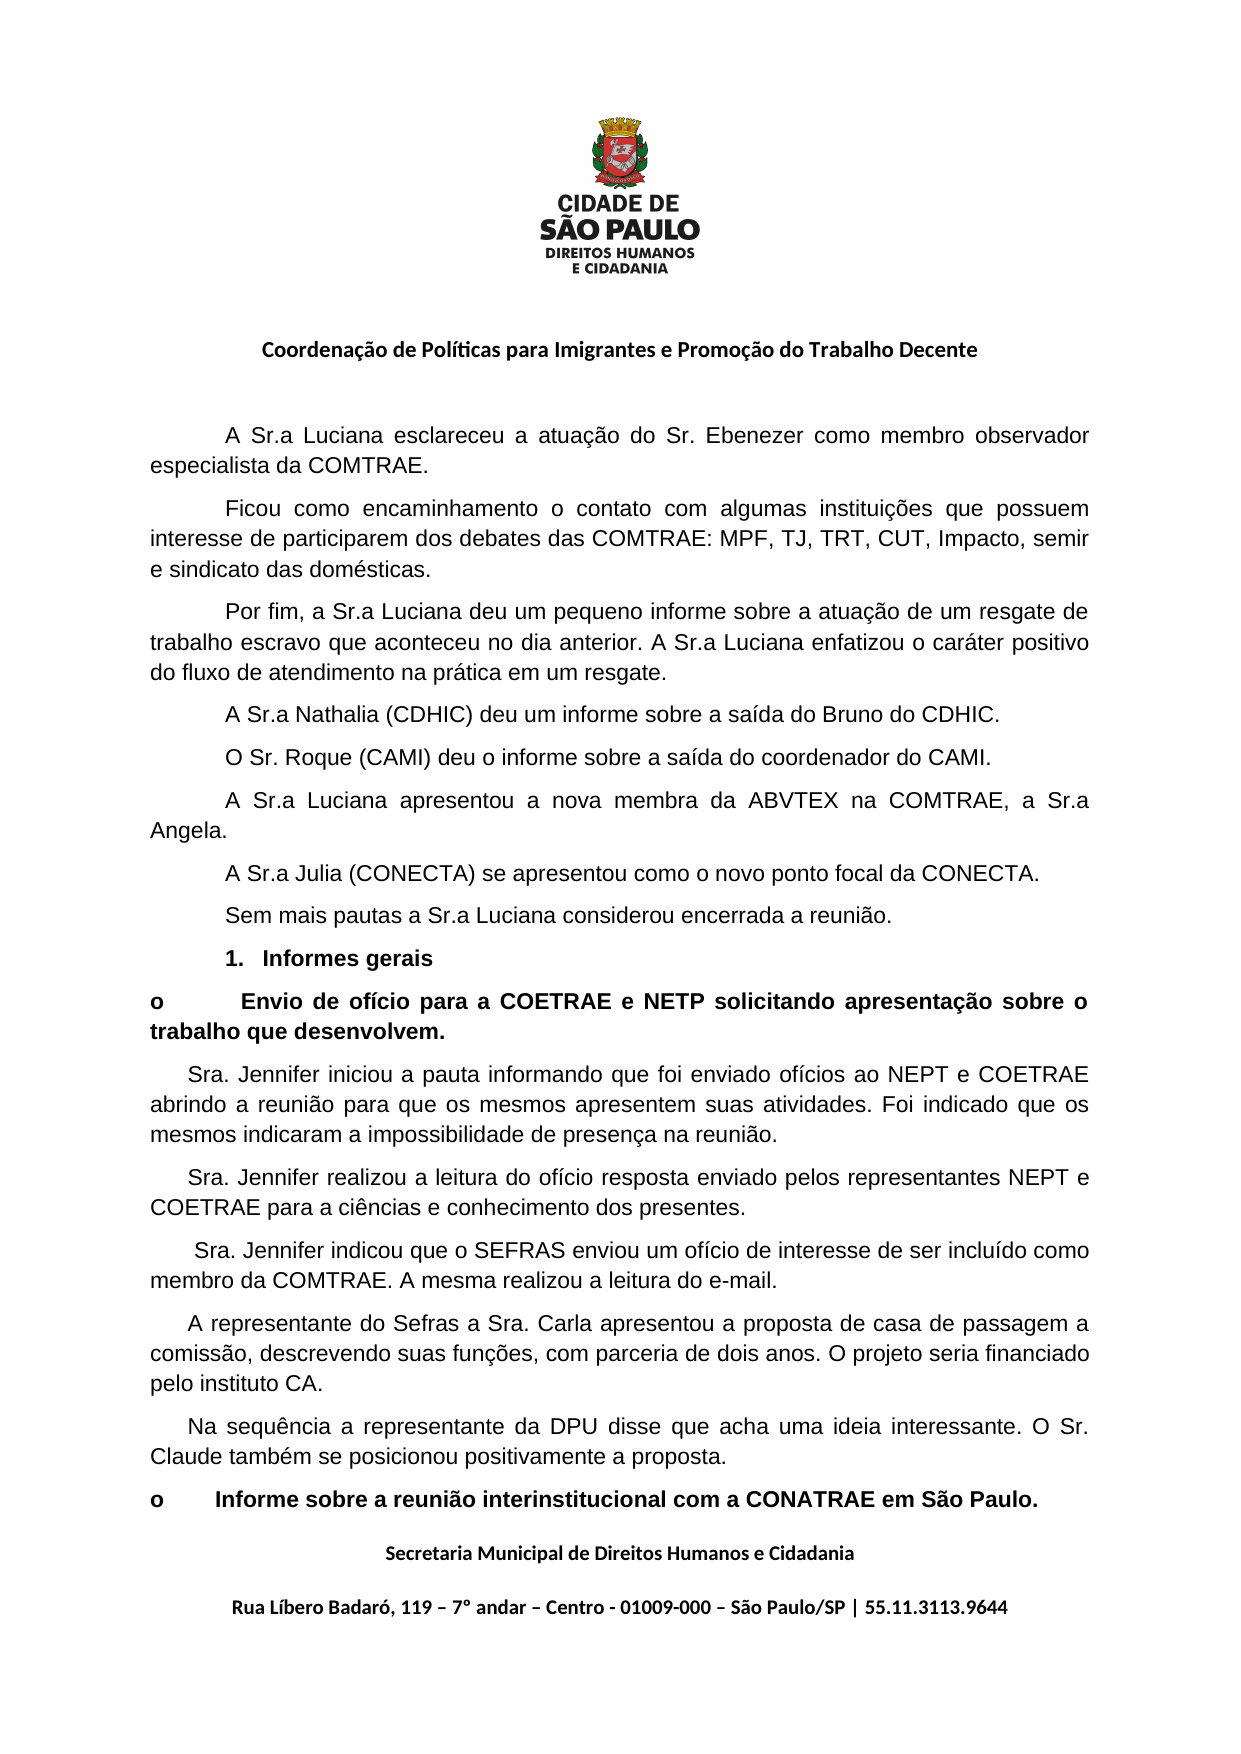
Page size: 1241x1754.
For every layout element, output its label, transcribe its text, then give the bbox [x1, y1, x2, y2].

text 1. Informes gerais [225, 945, 1090, 972]
text Na sequência a representante da DPU disse que acha uma ideia interessante. O Sr. Claude também se posicionou positivamente a proposta. [150, 1413, 1090, 1469]
text A Sr.a Nathalia (CDHIC) deu um informe sobre a saída do Bruno do CDHIC. [150, 701, 1090, 728]
text o Informe sobre a reunião interinstitucional com a CONATRAE em São Paulo. [150, 1486, 1090, 1512]
picture [521, 75, 719, 306]
text Sra. Jennifer indicou que o SEFRAS enviou um ofício de interesse de ser incluído como membro da COMTRAE. A mesma realizou a leitura do e-mail. [150, 1237, 1090, 1293]
text A representante do Sefras a Sra. Carla apresentou a proposta de casa de passagem a comissão, descrevendo suas funções, com parceria de dois anos. O projeto seria financiado pelo instituto CA. [150, 1310, 1090, 1397]
text o Envio de ofício para a COETRAE e NETP solicitando apresentação sobre o trabalho que desenvolvem. [150, 988, 1090, 1044]
text O Sr. Roque (CAMI) deu o informe sobre a saída do coordenador do CAMI. [150, 744, 1090, 771]
text A Sr.a Luciana apresentou a nova membra da ABVTEX na COMTRAE, a Sr.a Angela. [150, 787, 1090, 843]
text Por fim, a Sr.a Luciana deu um pequeno informe sobre a atuação de um resgate de trabalho escravo que aconteceu no dia anterior. A Sr.a Luciana enfatizou o caráter positivo do fluxo de atendimento na prática em um resgate. [150, 598, 1090, 685]
text Ficou como encaminhamento o contato com algumas instituições que possuem interesse de participarem dos debates das COMTRAE: MPF, TJ, TRT, CUT, Impacto, semir e sindicato das domésticas. [150, 495, 1090, 582]
text A Sr.a Julia (CONECTA) se apresentou como o novo ponto focal da CONECTA. [150, 860, 1090, 886]
text Sem mais pautas a Sr.a Luciana considerou encerrada a reunião. [150, 902, 1090, 929]
text Sra. Jennifer iniciou a pauta informando que foi enviado ofícios ao NEPT e COETRAE abrindo a reunião para que os mesmos apresentem suas atividades. Foi indicado que os mesmos indicaram a impossibilidade de presença na reunião. [150, 1061, 1090, 1148]
text Sra. Jennifer realizou a leitura do ofício resposta enviado pelos representantes NEPT e COETRAE para a ciências e conhecimento dos presentes. [150, 1164, 1090, 1221]
text A Sr.a Luciana esclareceu a atuação do Sr. Ebenezer como membro observador especialista da COMTRAE. [150, 422, 1090, 479]
